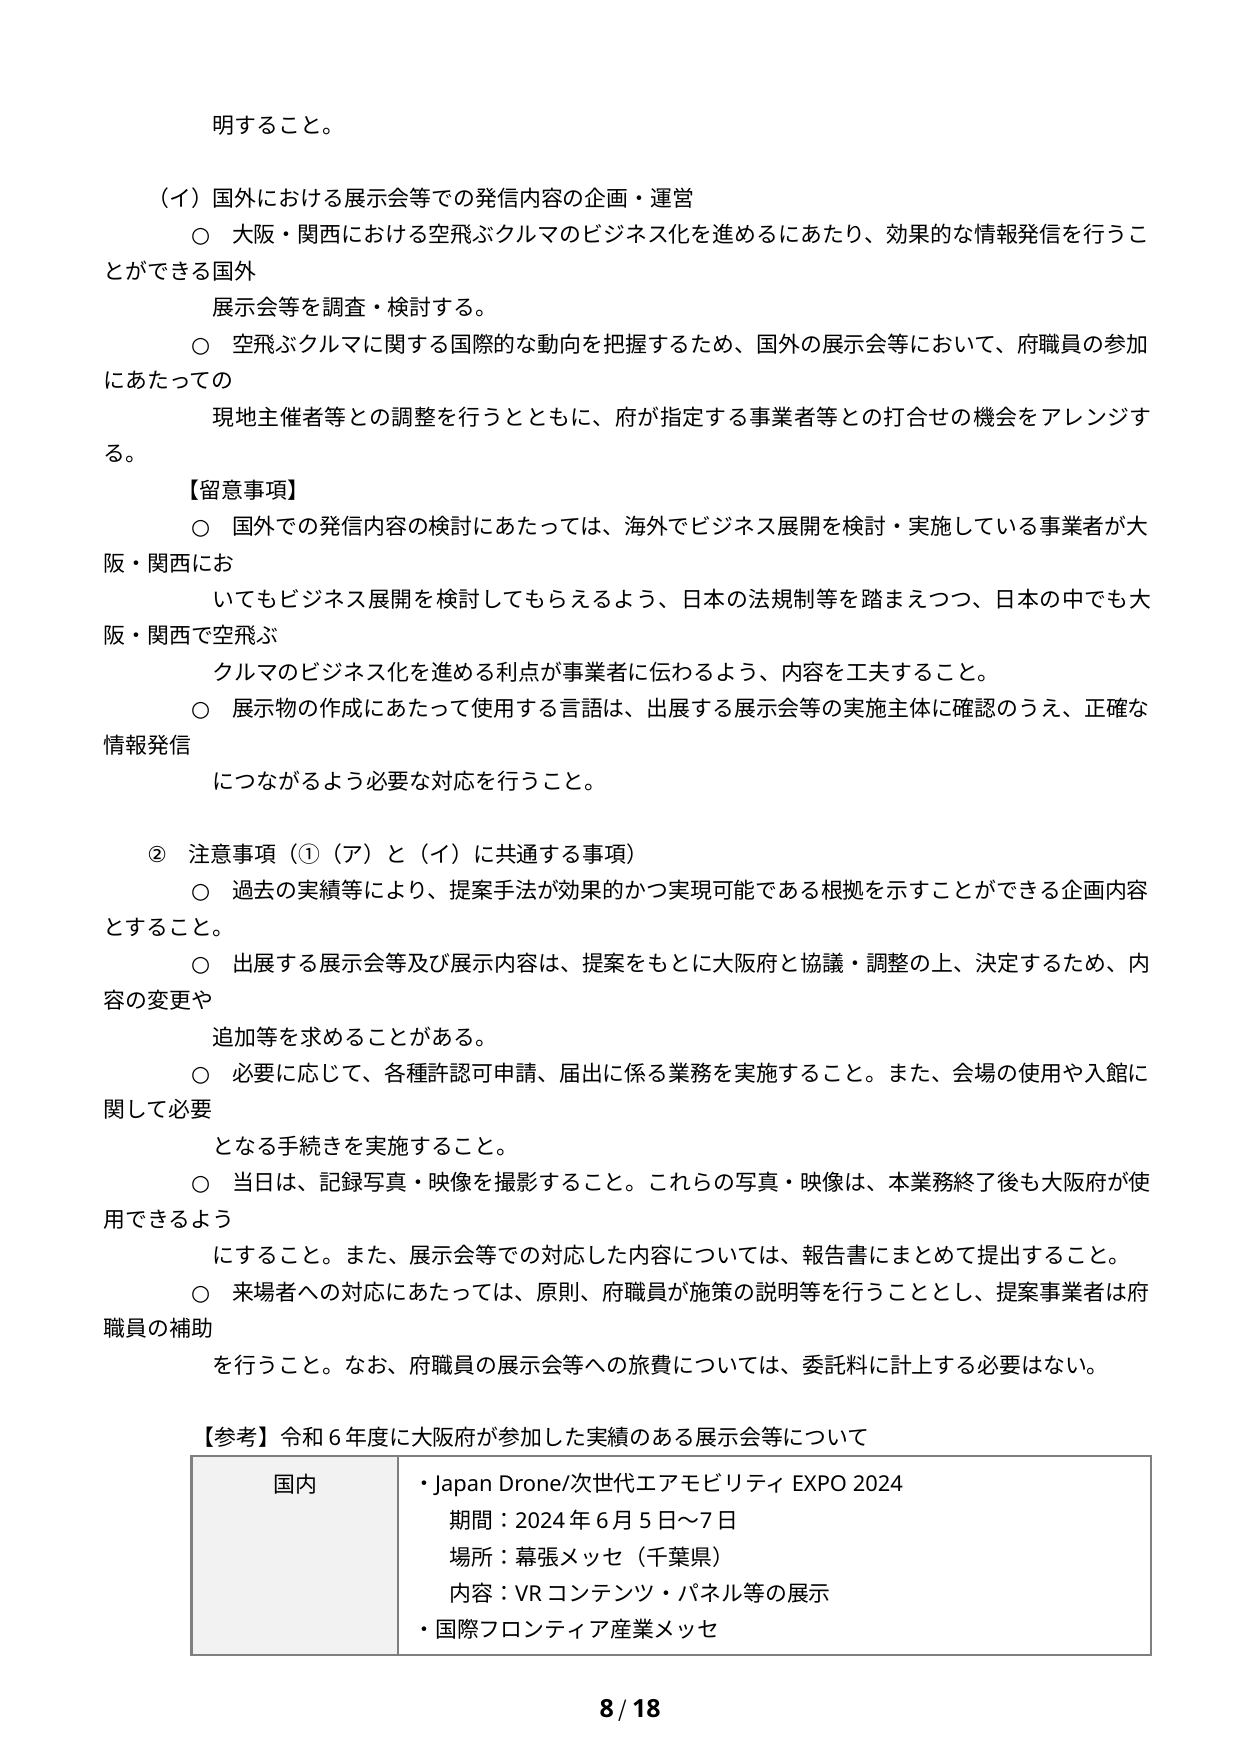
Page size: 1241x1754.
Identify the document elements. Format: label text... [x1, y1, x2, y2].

text ○ 必要に応じて、各種許認可申請、届出に係る業務を実施すること。また、会場の使用や入館に関して必要 [103, 1053, 1152, 1126]
text ○ 国外での発信内容の検討にあたっては、海外でビジネス展開を検討・実施している事業者が大阪・関西にお [103, 507, 1152, 579]
text ○ 過去の実績等により、提案手法が効果的かつ実現可能である根拠を示すことができる企画内容とすること。 [103, 871, 1152, 944]
text 明すること。 [103, 106, 1152, 142]
text クルマのビジネス化を進める利点が事業者に伝わるよう、内容を工夫すること。 [103, 652, 1152, 689]
text いてもビジネス展開を検討してもらえるよう、日本の法規制等を踏まえつつ、日本の中でも大阪・関西で空飛ぶ [103, 579, 1152, 652]
text 【留意事項】 [177, 470, 1152, 507]
text 現地主催者等との調整を行うとともに、府が指定する事業者等との打合せの機会をアレンジする。 [103, 397, 1152, 470]
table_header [399, 1457, 1150, 1654]
text を行うこと。なお、府職員の展示会等への旅費については、委託料に計上する必要はない。 [103, 1345, 1152, 1382]
text ○ 大阪・関西における空飛ぶクルマのビジネス化を進めるにあたり、効果的な情報発信を行うことができる国外 [103, 215, 1152, 288]
text 展示会等を調査・検討する。 [103, 288, 1152, 324]
text 【参考】令和6年度に大阪府が参加した実績のある展示会等について [171, 1418, 1152, 1454]
text ○ 当日は、記録写真・映像を撮影すること。これらの写真・映像は、本業務終了後も大阪府が使用できるよう [103, 1163, 1152, 1236]
text ○ 来場者への対応にあたっては、原則、府職員が施策の説明等を行うこととし、提案事業者は府職員の補助 [103, 1272, 1152, 1345]
text ② 注意事項（①（ア）と（イ）に共通する事項） [103, 835, 1152, 871]
text ○ 展示物の作成にあたって使用する言語は、出展する展示会等の実施主体に確認のうえ、正確な情報発信 [103, 689, 1152, 762]
text につながるよう必要な対応を行うこと。 [103, 762, 1152, 798]
text （イ）国外における展示会等での発信内容の企画・運営 [103, 178, 1152, 215]
table_header 国内 [193, 1457, 397, 1654]
text となる手続きを実施すること。 [103, 1126, 1152, 1163]
text ○ 出展する展示会等及び展示内容は、提案をもとに大阪府と協議・調整の上、決定するため、内容の変更や [103, 944, 1152, 1017]
text にすること。また、展示会等での対応した内容については、報告書にまとめて提出すること。 [103, 1236, 1152, 1272]
text 追加等を求めることがある。 [103, 1017, 1152, 1053]
text ○ 空飛ぶクルマに関する国際的な動向を把握するため、国外の展示会等において、府職員の参加にあたっての [103, 324, 1152, 397]
